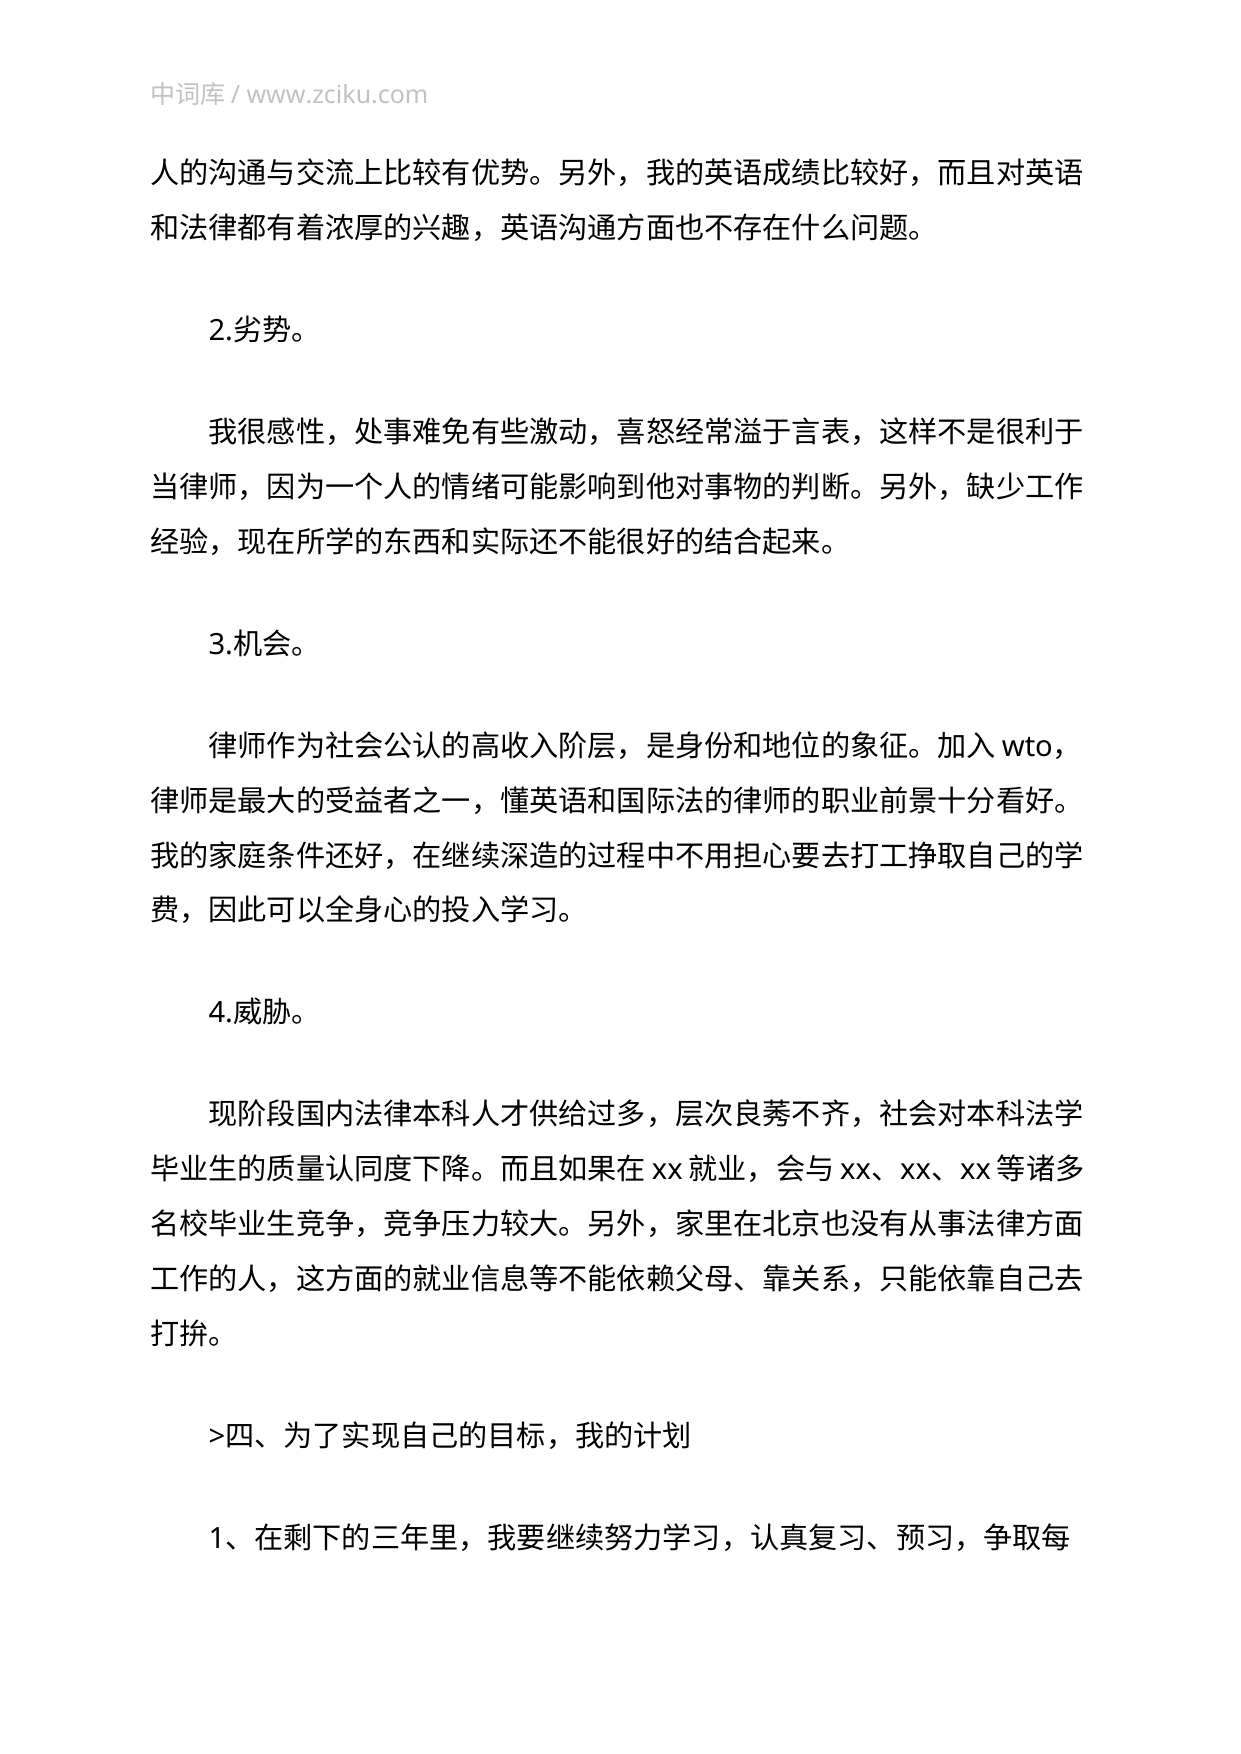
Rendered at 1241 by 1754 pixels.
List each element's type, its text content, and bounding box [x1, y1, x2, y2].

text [150, 1514, 1090, 1557]
text 现阶段国内法律本科人才供给过多，层次良莠不齐，社会对本科法学毕业生的质量认同度下降。而且如果在xx就业，会与xx、xx、xx等诸多名校毕业生竞争，竞争压力较大。另外，家里在北京也没有从事法律方面工作的人，这方面的就业信息等不能依赖父母、靠关系，只能依靠自己去打拚。 [150, 1091, 1090, 1353]
text >四、为了实现自己的目标，我的计划 [150, 1412, 1090, 1454]
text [150, 150, 1090, 247]
text 3.机会。 [150, 620, 1090, 663]
text 我很感性，处事难免有些激动，喜怒经常溢于言表，这样不是很利于当律师，因为一个人的情绪可能影响到他对事物的判断。另外，缺少工作经验，现在所学的东西和实际还不能很好的结合起来。 [150, 409, 1090, 561]
text 律师作为社会公认的高收入阶层，是身份和地位的象征。加入wto，律师是最大的受益者之一，懂英语和国际法的律师的职业前景十分看好。我的家庭条件还好，在继续深造的过程中不用担心要去打工挣取自己的学费，因此可以全身心的投入学习。 [150, 722, 1090, 929]
text 2.劣势。 [150, 307, 1090, 349]
text 4.威胁。 [150, 989, 1090, 1031]
